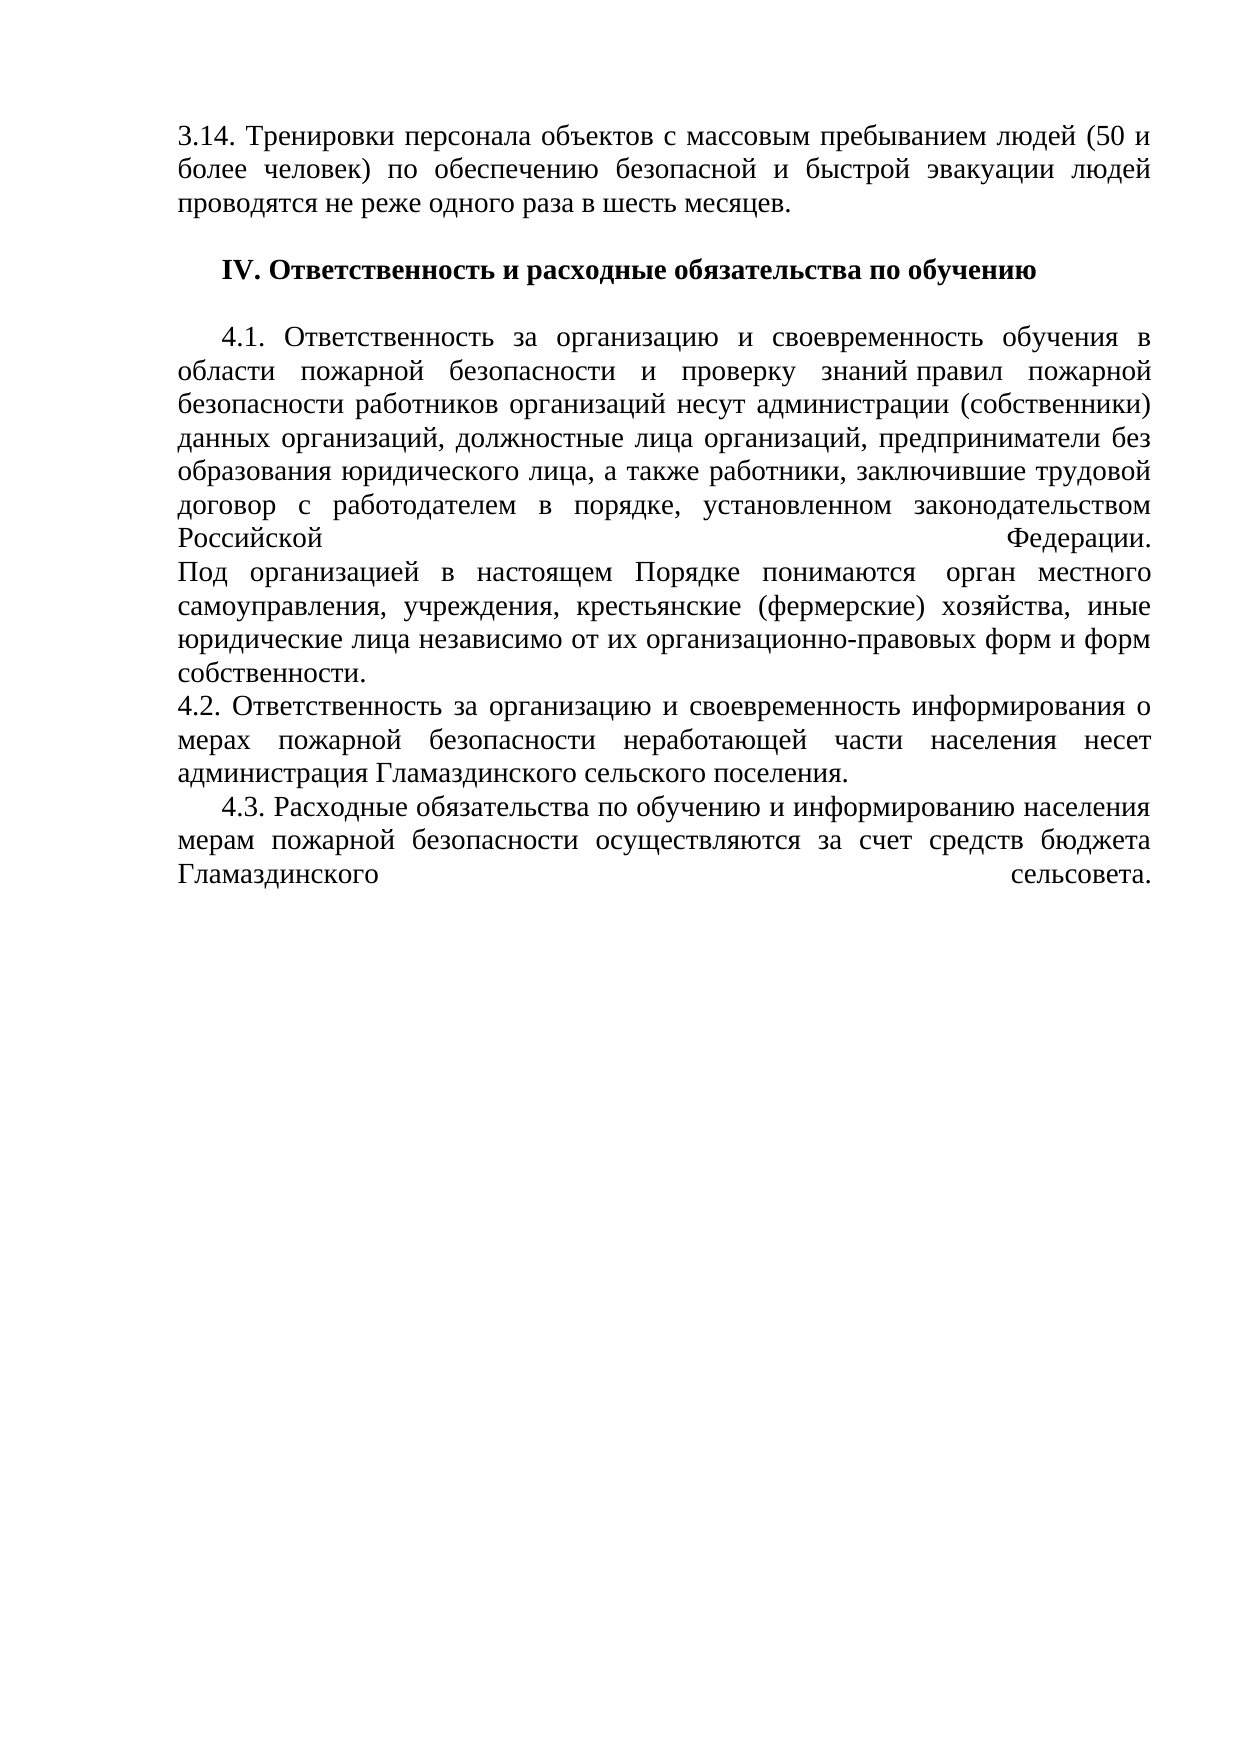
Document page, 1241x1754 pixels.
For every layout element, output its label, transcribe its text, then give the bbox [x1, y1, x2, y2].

text IV. Ответственность и расходные обязательства по обучению [177, 252, 1152, 286]
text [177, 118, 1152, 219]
text 4.3. Расходные обязательства по обучению и информированию населения мерам пожарной безопасности осуществляются за счет средств бюджета Гламаздинского сельсовета. [177, 789, 1152, 957]
text 4.1. Ответственность за организацию и своевременность обучения в области пожарной безопасности и проверку знаний правил пожарной безопасности работников организаций несут администрации (собственники) данных организаций, должностные лица организаций, предприниматели без образования юридического лица, а также работники, заключившие трудовой договор с работодателем в порядке, установленном законодательством Российской Федерации. Под организацией в настоящем Порядке понимаются орган местного самоуправления, учреждения, крестьянские (фермерские) хозяйства, иные юридические лица независимо от их организационно-правовых форм и форм собственности. 4.2. Ответственность за организацию и своевременность информирования о мерах пожарной безопасности неработающей части населения несет администрация Гламаздинского сельского поселения. [177, 319, 1152, 789]
